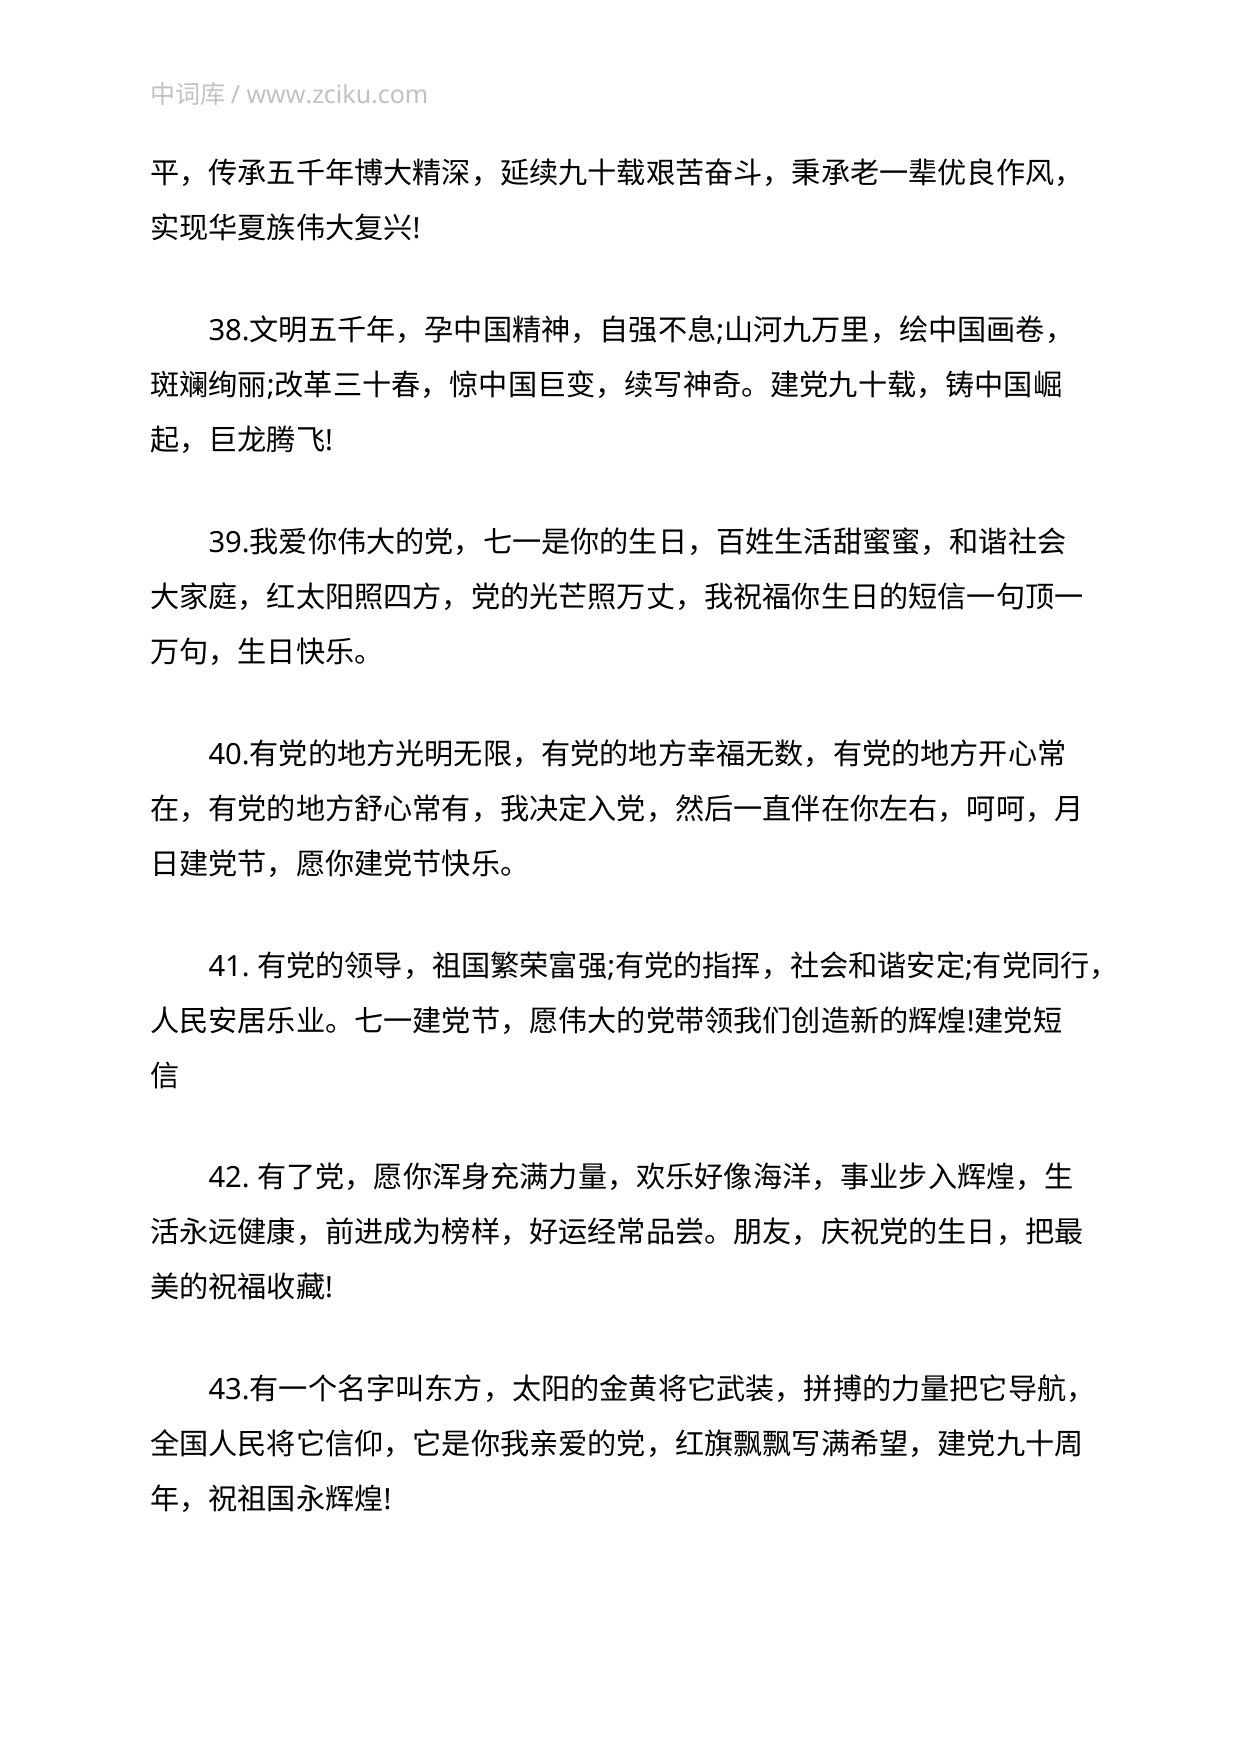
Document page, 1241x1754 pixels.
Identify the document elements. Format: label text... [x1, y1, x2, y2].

text 38.文明五千年，孕中国精神，自强不息;山河九万里，绘中国画卷，斑斓绚丽;改革三十春，惊中国巨变，续写神奇。建党九十载，铸中国崛起，巨龙腾飞! [150, 307, 1090, 459]
text 41. 有党的领导，祖国繁荣富强;有党的指挥，社会和谐安定;有党同行，人民安居乐业。七一建党节，愿伟大的党带领我们创造新的辉煌!建党短信 [150, 942, 1090, 1094]
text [150, 150, 1090, 247]
text 39.我爱你伟大的党，七一是你的生日，百姓生活甜蜜蜜，和谐社会大家庭，红太阳照四方，党的光芒照万丈，我祝福你生日的短信一句顶一万句，生日快乐。 [150, 519, 1090, 671]
text 42. 有了党，愿你浑身充满力量，欢乐好像海洋，事业步入辉煌，生活永远健康，前进成为榜样，好运经常品尝。朋友，庆祝党的生日，把最美的祝福收藏! [150, 1154, 1090, 1306]
text 43.有一个名字叫东方，太阳的金黄将它武装，拼搏的力量把它导航，全国人民将它信仰，它是你我亲爱的党，红旗飘飘写满希望，建党九十周年，祝祖国永辉煌! [150, 1366, 1090, 1518]
text 40.有党的地方光明无限，有党的地方幸福无数，有党的地方开心常在，有党的地方舒心常有，我决定入党，然后一直伴在你左右，呵呵，月日建党节，愿你建党节快乐。 [150, 731, 1090, 883]
